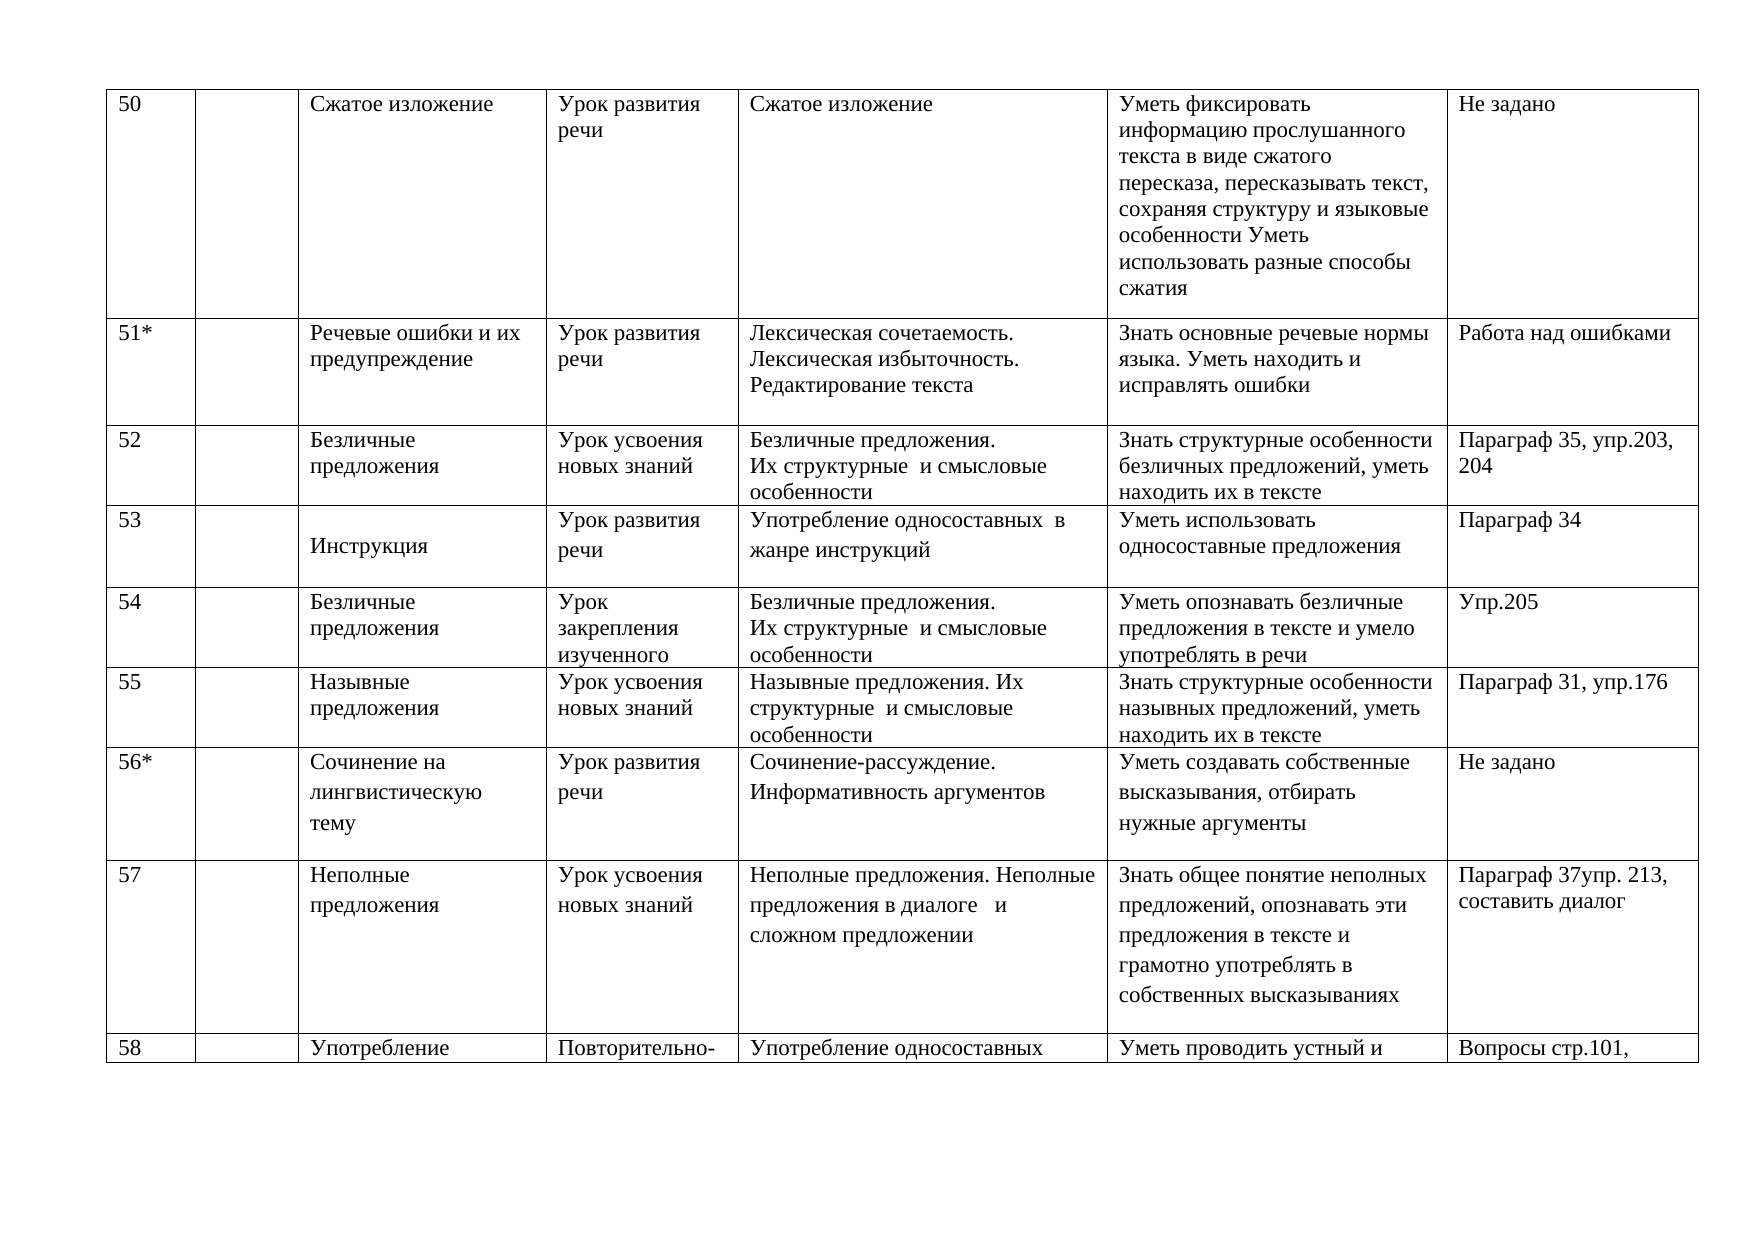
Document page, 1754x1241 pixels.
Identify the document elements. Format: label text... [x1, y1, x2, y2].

table_cell Урок усвоения новых знаний [547, 861, 738, 1033]
table_cell 53 [107, 506, 195, 587]
table_cell Урок развития речи [547, 90, 738, 318]
table_cell [196, 861, 298, 1033]
table_cell Урок закрепления изученного [547, 588, 738, 667]
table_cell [1448, 1034, 1698, 1062]
table_cell Безличные предложения [299, 426, 546, 505]
table_cell 55 [107, 668, 195, 747]
table_cell [196, 588, 298, 667]
table_cell Уметь создавать собственные высказывания, отбирать нужные аргументы [1108, 748, 1447, 860]
table_cell Параграф 34 [1448, 506, 1698, 587]
table_cell 52 [107, 426, 195, 505]
table_cell 57 [107, 861, 195, 1033]
table_cell Знать структурные особенности назывных предложений, уметь находить их в тексте [1108, 668, 1447, 747]
table_cell [196, 426, 298, 505]
table_cell Уметь использовать односоставные предложения [1108, 506, 1447, 587]
table_cell [196, 1034, 298, 1062]
table_cell Неполные предложения. Неполные предложения в диалоге и сложном предложении [739, 861, 1107, 1033]
table_cell Урок развития речи [547, 319, 738, 424]
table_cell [547, 1034, 738, 1062]
table_cell Речевые ошибки и их предупреждение [299, 319, 546, 424]
table_cell Назывные предложения [299, 668, 546, 747]
table_cell Назывные предложения. Их структурные и смысловые особенности [739, 668, 1107, 747]
table_cell Параграф 35, упр.203, 204 [1448, 426, 1698, 505]
table_cell 58 [107, 1034, 195, 1062]
table_cell Инструкция [299, 506, 546, 587]
table_cell Урок развития речи [547, 748, 738, 860]
table_cell Безличные предложения. Их структурные и смысловые особенности [739, 588, 1107, 667]
table_cell Знать общее понятие неполных предложений, опознавать эти предложения в тексте и грамотно употреблять в собственных высказываниях [1108, 861, 1447, 1033]
table_cell Лексическая сочетаемость. Лексическая избыточность. Редактирование текста [739, 319, 1107, 424]
table_cell 51* [107, 319, 195, 424]
table_cell 56* [107, 748, 195, 860]
table_cell 50 [107, 90, 195, 318]
table_cell Сжатое изложение [299, 90, 546, 318]
table_cell Употребление односоставных в жанре инструкций [739, 506, 1107, 587]
table_cell Урок усвоения новых знаний [547, 426, 738, 505]
table_cell Уметь опознавать безличные предложения в тексте и умело употреблять в речи [1108, 588, 1447, 667]
table_cell Неполные предложения [299, 861, 546, 1033]
table_cell Урок усвоения новых знаний [547, 668, 738, 747]
table_cell Сочинение на лингвистическую тему [299, 748, 546, 860]
table_cell Уметь фиксировать информацию прослушанного текста в виде сжатого пересказа, пересказывать текст, сохраняя структуру и языковые особенности Уметь использовать разные способы сжатия [1108, 90, 1447, 318]
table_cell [299, 1034, 546, 1062]
table_cell Сочинение-рассуждение. Информативность аргументов [739, 748, 1107, 860]
table_cell Параграф 31, упр.176 [1448, 668, 1698, 747]
table_cell Сжатое изложение [739, 90, 1107, 318]
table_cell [1108, 1034, 1447, 1062]
table_cell Упр.205 [1448, 588, 1698, 667]
table_cell Знать основные речевые нормы языка. Уметь находить и исправлять ошибки [1108, 319, 1447, 424]
table_cell Знать структурные особенности безличных предложений, уметь находить их в тексте [1108, 426, 1447, 505]
table_cell Не задано [1448, 90, 1698, 318]
table_cell [196, 90, 298, 318]
table_cell Урок развития речи [547, 506, 738, 587]
table_cell [196, 748, 298, 860]
table_cell [196, 319, 298, 424]
table_cell Параграф 37упр. 213, составить диалог [1448, 861, 1698, 1033]
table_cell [739, 1034, 1107, 1062]
table_cell [196, 506, 298, 587]
table_cell Не задано [1448, 748, 1698, 860]
table_cell Безличные предложения [299, 588, 546, 667]
table_cell Работа над ошибками [1448, 319, 1698, 424]
table_cell [196, 668, 298, 747]
table_cell Безличные предложения. Их структурные и смысловые особенности [739, 426, 1107, 505]
table_cell 54 [107, 588, 195, 667]
